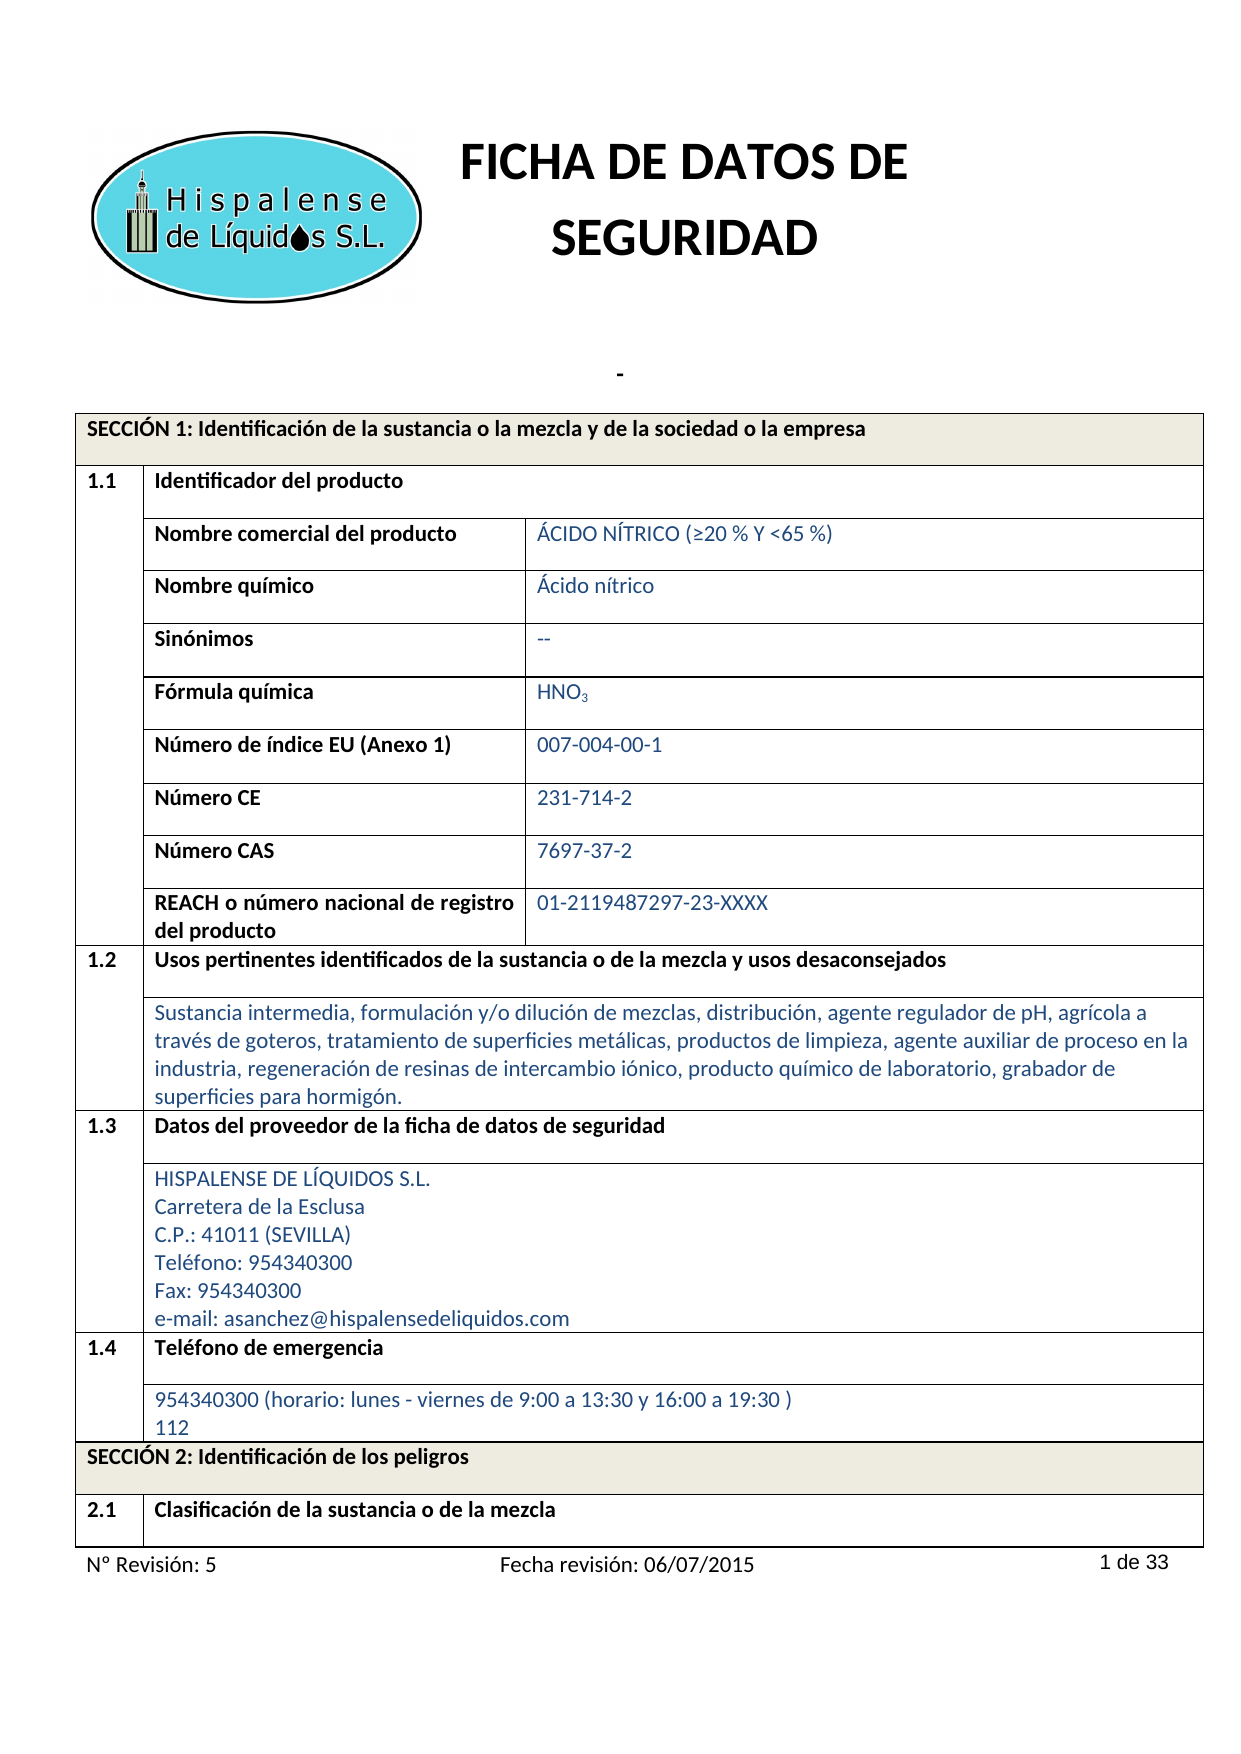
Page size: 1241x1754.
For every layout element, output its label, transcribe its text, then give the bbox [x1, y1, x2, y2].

table_cell Nombre químico [144, 571, 525, 623]
table_cell HNO3 [526, 678, 1203, 729]
table_cell -- [526, 624, 1203, 676]
table_cell Sustancia intermedia, formulación y/o dilución de mezclas, distribución, agente regulador de pH, agrícola a través de goteros, tratamiento de superficies metálicas, productos de limpieza, agente auxiliar de proceso en la industria, regeneración de resinas de intercambio iónico, producto químico de laboratorio, grabador de superficies para hormigón. [144, 998, 1203, 1110]
table_cell 01-2119487297-23-XXXX [526, 889, 1203, 944]
table_header SECCIÓN 1: Identificación de la sustancia o la mezcla y de la sociedad o la empresa [76, 414, 1203, 465]
table_cell Ácido nítrico [526, 571, 1203, 623]
table_cell REACH o número nacional de registro del producto [144, 889, 525, 944]
table_cell Número de índice EU (Anexo 1) [144, 730, 525, 782]
table_cell 1.4 [76, 1333, 143, 1441]
table_cell HISPALENSE DE LÍQUIDOS S.L. Carretera de la Esclusa C.P.: 41011 (SEVILLA) Teléfono: 954340300 Fax: 954340300 e-mail: asanchez@hispalensedeliquidos.com [144, 1164, 1203, 1332]
picture [86, 126, 427, 309]
table_cell 7697-37-2 [526, 836, 1203, 887]
table_cell Datos del proveedor de la ficha de datos de seguridad [144, 1111, 1203, 1163]
table_cell 1.2 [76, 946, 143, 1110]
table_cell Número CE [144, 784, 525, 835]
table_cell 231-714-2 [526, 784, 1203, 835]
table_cell 007-004-00-1 [526, 730, 1203, 782]
table_cell SECCIÓN 2: Identificación de los peligros [76, 1443, 1203, 1494]
table_cell Clasificación de la sustancia o de la mezcla (para conocer el significado completo de las frases R y/o indicaciones de peligro (H) ver sección 16) [144, 1495, 1203, 1546]
table_cell Fórmula química [144, 678, 525, 729]
table_cell Identificador del producto [144, 466, 1203, 518]
table_cell Teléfono de emergencia [144, 1333, 1203, 1384]
table_cell Usos pertinentes identificados de la sustancia o de la mezcla y usos desaconsejados [144, 946, 1203, 997]
table_cell Sinónimos [144, 624, 525, 676]
table_cell ÁCIDO NÍTRICO (≥20 % Y <65 %) [526, 519, 1203, 570]
table_cell Número CAS [144, 836, 525, 887]
table_cell 1.1 [76, 466, 143, 944]
table_cell 2.1 [76, 1495, 143, 1546]
table_cell 954340300 (horario: lunes - viernes de 9:00 a 13:30 y 16:00 a 19:30 ) 112 [144, 1385, 1203, 1441]
table_cell 1.3 [76, 1111, 143, 1332]
table_cell Nombre comercial del producto [144, 519, 525, 570]
